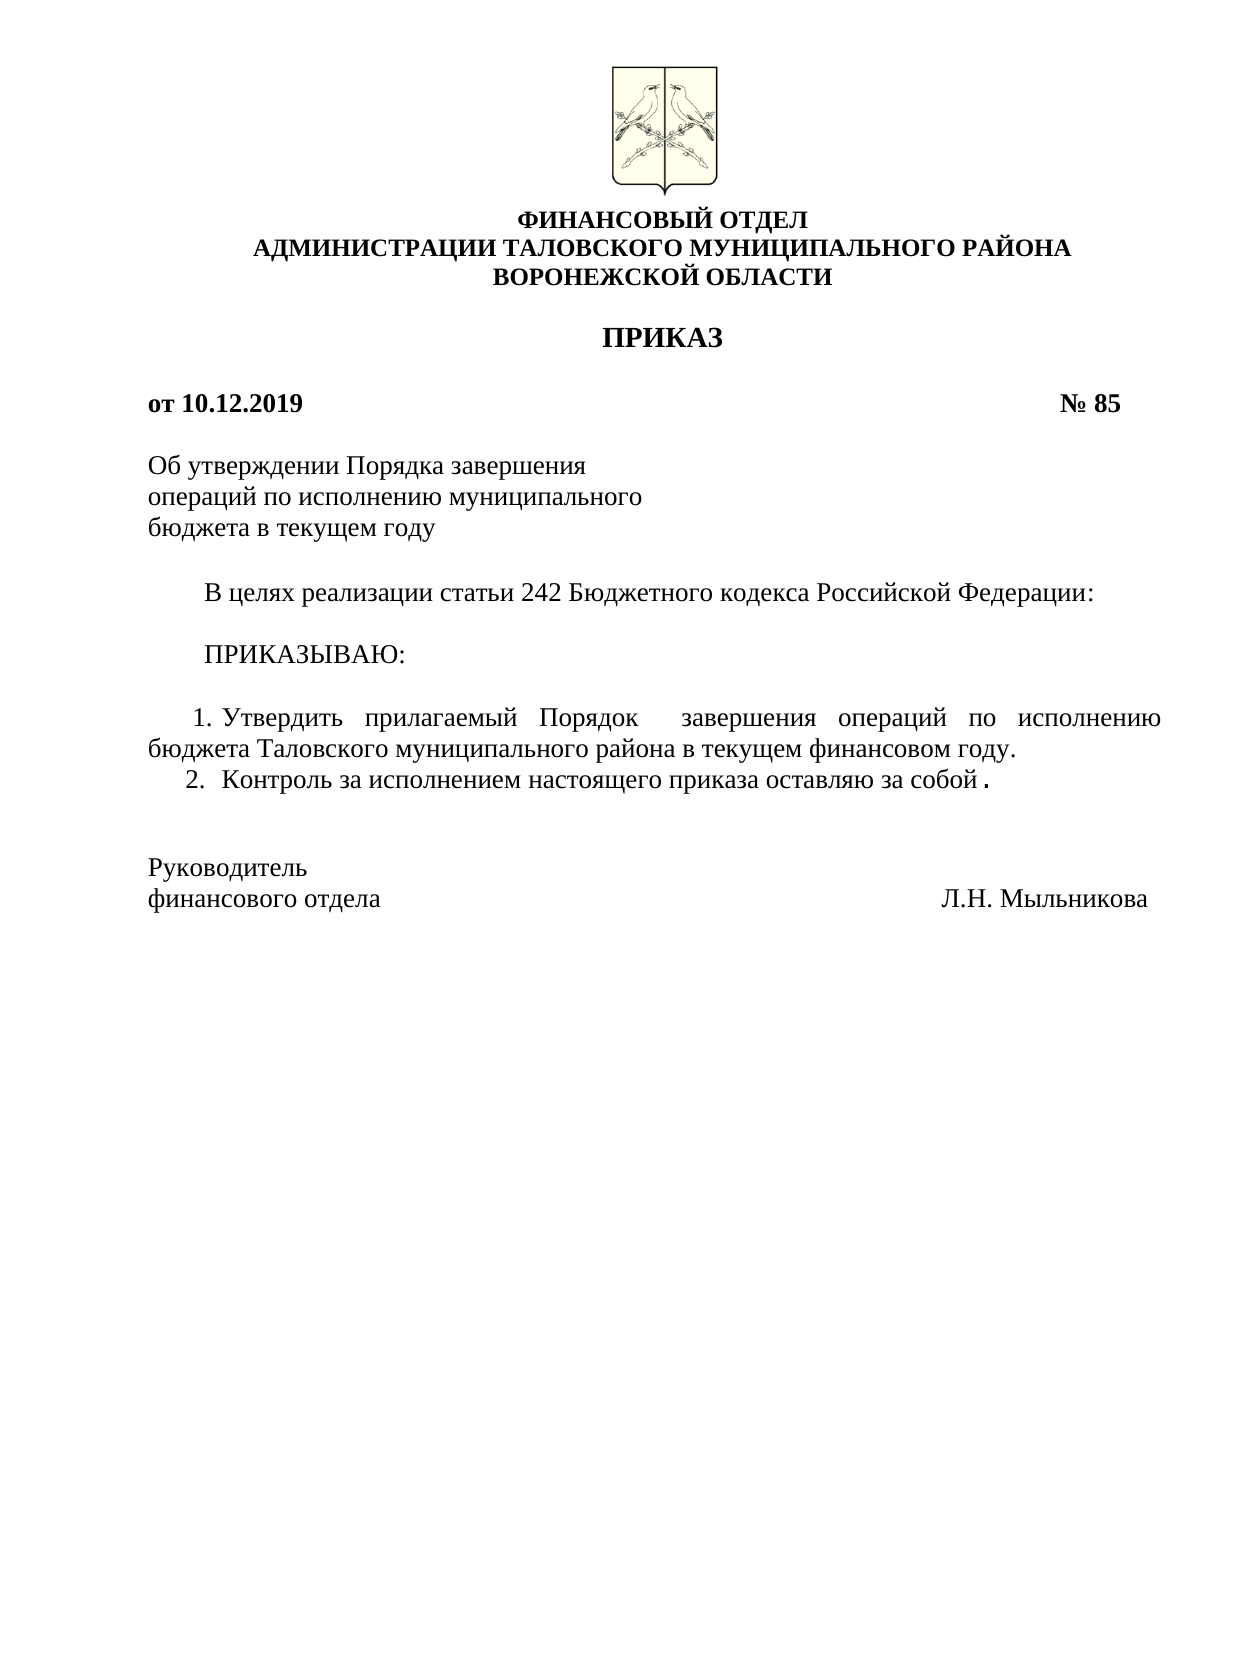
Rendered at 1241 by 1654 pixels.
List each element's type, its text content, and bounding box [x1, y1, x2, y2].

text бюджета в текущем году [148, 511, 1162, 542]
text ПРИКАЗЫВАЮ: [148, 638, 1162, 669]
text В целях реализации статьи 242 Бюджетного кодекса Российской Федерации: [148, 576, 1162, 607]
text ФИНАНСОВЫЙ ОТДЕЛ [162, 205, 1162, 233]
text Об утверждении Порядка завершения [148, 449, 1162, 480]
text АДМИНИСТРАЦИИ ТАЛОВСКОГО МУНИЦИПАЛЬНОГО РАЙОНА [162, 233, 1162, 262]
text операций по исполнению муниципального [148, 480, 1162, 511]
text ВОРОНЕЖСКОЙ ОБЛАСТИ [162, 262, 1162, 291]
text Руководитель [148, 851, 1162, 883]
subtitle ПРИКАЗ [162, 320, 1162, 353]
text от 10.12.2019 № 85 [148, 387, 1162, 418]
text финансового отдела Л.Н. Мыльникова [148, 883, 1162, 914]
list Утвердить прилагаемый Порядок завершения операций по исполнению бюджета Таловского муниципального района в текущем финансовом году. [148, 701, 1162, 763]
picture [609, 65, 719, 196]
list Контроль за исполнением настоящего приказа оставляю за собой. [148, 763, 1162, 796]
